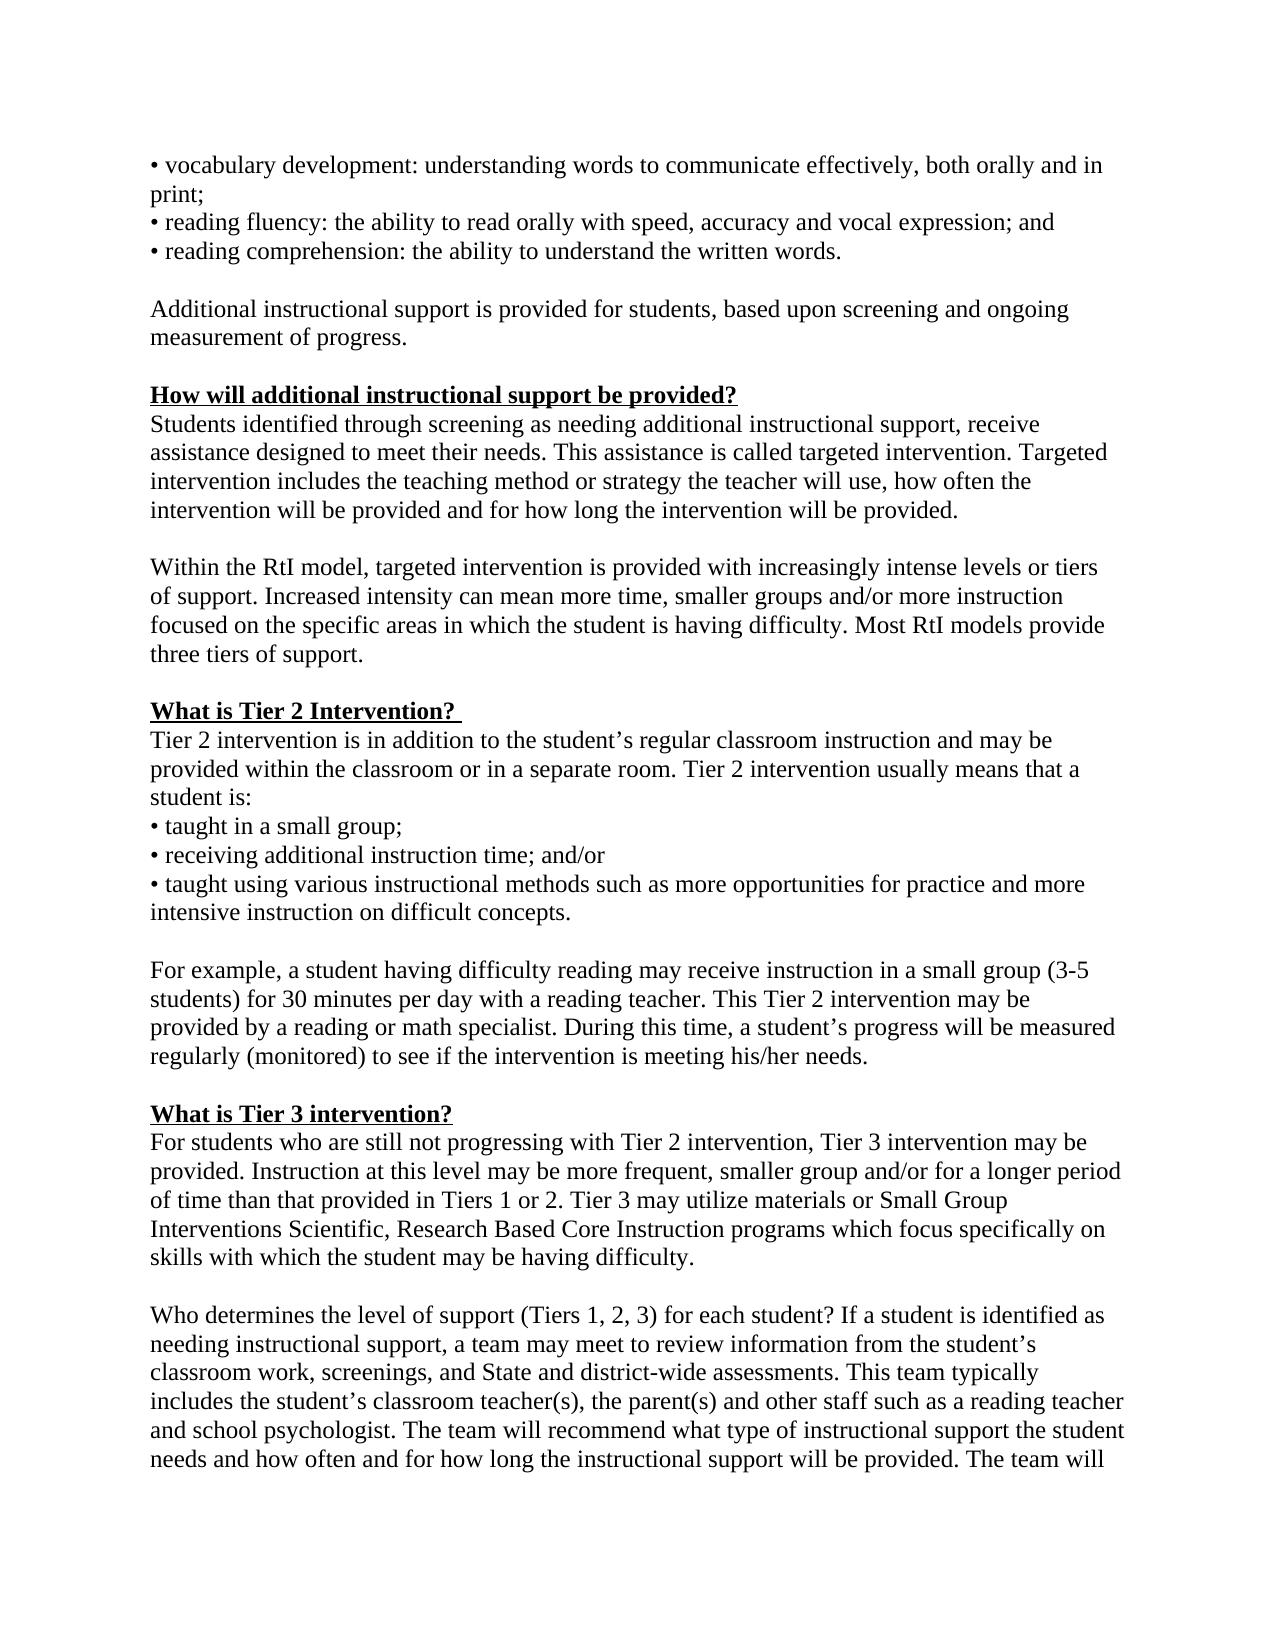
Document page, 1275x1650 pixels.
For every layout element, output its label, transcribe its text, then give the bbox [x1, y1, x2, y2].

text How will additional instructional support be provided? [150, 380, 1125, 409]
text For example, a student having difficulty reading may receive instruction in a small group (3-5 students) for 30 minutes per day with a reading teacher. This Tier 2 intervention may be provided by a reading or math specialist. During this time, a student’s progress will be measured regularly (monitored) to see if the intervention is meeting his/her needs. [150, 955, 1125, 1070]
text • taught in a small group; [150, 811, 1125, 840]
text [150, 1300, 1125, 1472]
text Within the RtI model, targeted intervention is provided with increasingly intense levels or tiers of support. Increased intensity can mean more time, smaller groups and/or more instruction focused on the specific areas in which the student is having difficulty. Most RtI models provide three tiers of support. [150, 552, 1125, 667]
text Students identified through screening as needing additional instructional support, receive assistance designed to meet their needs. This assistance is called targeted intervention. Targeted intervention includes the teaching method or strategy the teacher will use, how often the intervention will be provided and for how long the intervention will be provided. [150, 409, 1125, 524]
text For students who are still not progressing with Tier 2 intervention, Tier 3 intervention may be provided. Instruction at this level may be more frequent, smaller group and/or for a longer period of time than that provided in Tiers 1 or 2. Tier 3 may utilize materials or Small Group Interventions Scientific, Research Based Core Instruction programs which focus specifically on skills with which the student may be having difficulty. [150, 1127, 1125, 1271]
text What is Tier 3 intervention? [150, 1099, 1125, 1127]
text • reading comprehension: the ability to understand the written words. [150, 236, 1125, 265]
text Tier 2 intervention is in addition to the student’s regular classroom instruction and may be provided within the classroom or in a separate room. Tier 2 intervention usually means that a student is: [150, 725, 1125, 811]
text • taught using various instructional methods such as more opportunities for practice and more intensive instruction on difficult concepts. [150, 869, 1125, 926]
text • reading fluency: the ability to read orally with speed, accuracy and vocal expression; and [150, 207, 1125, 236]
text • receiving additional instruction time; and/or [150, 840, 1125, 869]
text • vocabulary development: understanding words to communicate effectively, both orally and in print; [150, 150, 1125, 207]
text Additional instructional support is provided for students, based upon screening and ongoing measurement of progress. [150, 294, 1125, 351]
text What is Tier 2 Intervention? [150, 696, 1125, 725]
